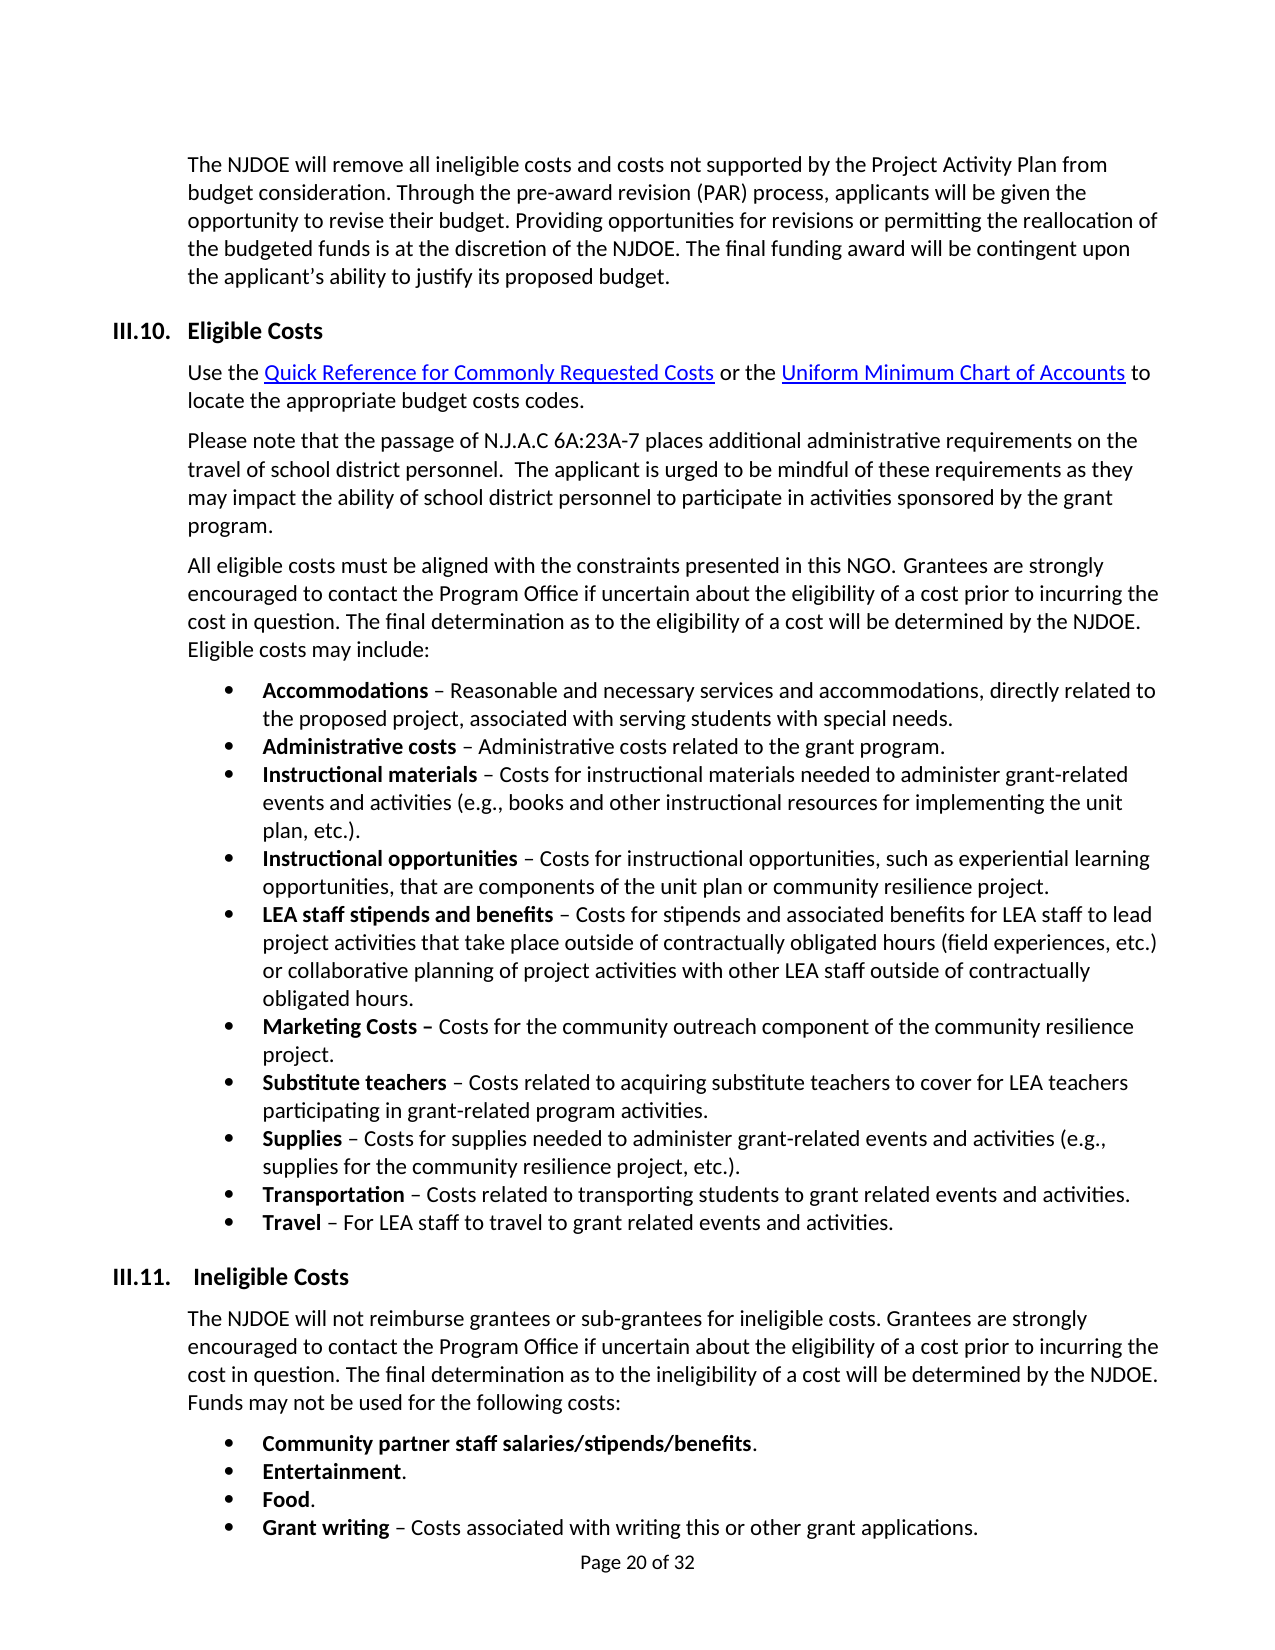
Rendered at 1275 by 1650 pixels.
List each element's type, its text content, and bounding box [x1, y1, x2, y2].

text All eligible costs must be aligned with the constraints presented in this NGO. Grantees are strongly encouraged to contact the Program Office if uncertain about the eligibility of a cost prior to incurring the cost in question. The final determination as to the eligibility of a cost will be determined by the NJDOE. Eligible costs may include: [187, 551, 1162, 663]
list Instructional opportunities – Costs for instructional opportunities, such as experiential learning opportunities, that are components of the unit plan or community resilience project. [225, 844, 1162, 900]
text The NJDOE will remove all ineligible costs and costs not supported by the Project Activity Plan from budget consideration. Through the pre-award revision (PAR) process, applicants will be given the opportunity to revise their budget. Providing opportunities for revisions or permitting the reallocation of the budgeted funds is at the discretion of the NJDOE. The final funding award will be contingent upon the applicant’s ability to justify its proposed budget. [187, 150, 1162, 290]
list Instructional materials – Costs for instructional materials needed to administer grant-related events and activities (e.g., books and other instructional resources for implementing the unit plan, etc.). [225, 760, 1162, 844]
list Substitute teachers – Costs related to acquiring substitute teachers to cover for LEA teachers participating in grant-related program activities. [225, 1068, 1162, 1124]
list Transportation – Costs related to transporting students to grant related events and activities. [225, 1180, 1162, 1208]
subtitle Eligible Costs [112, 315, 1162, 346]
list Supplies – Costs for supplies needed to administer grant-related events and activities (e.g., supplies for the community resilience project, etc.). [225, 1124, 1162, 1180]
list Entertainment. [225, 1457, 1172, 1485]
text Please note that the passage of N.J.A.C 6A:23A-7 places additional administrative requirements on the travel of school district personnel. The applicant is urged to be mindful of these requirements as they may impact the ability of school district personnel to participate in activities sponsored by the grant program. [187, 427, 1162, 539]
list Accommodations – Reasonable and necessary services and accommodations, directly related to the proposed project, associated with serving students with special needs. [225, 676, 1162, 732]
list Food. [225, 1485, 1172, 1513]
text The NJDOE will not reimburse grantees or sub-grantees for ineligible costs. Grantees are strongly encouraged to contact the Program Office if uncertain about the eligibility of a cost prior to incurring the cost in question. The final determination as to the ineligibility of a cost will be determined by the NJDOE. Funds may not be used for the following costs: [187, 1304, 1162, 1416]
list LEA staff stipends and benefits – Costs for stipends and associated benefits for LEA staff to lead project activities that take place outside of contractually obligated hours (field experiences, etc.) or collaborative planning of project activities with other LEA staff outside of contractually obligated hours. [225, 900, 1162, 1012]
list Community partner staff salaries/stipends/benefits. [225, 1429, 1172, 1457]
list Marketing Costs – Costs for the community outreach component of the community resilience project. [225, 1012, 1162, 1068]
text Use the Quick Reference for Commonly Requested Costs or the Uniform Minimum Chart of Accounts to locate the appropriate budget costs codes. [187, 358, 1162, 414]
list Grant writing – Costs associated with writing this or other grant applications. [225, 1513, 1172, 1541]
list Administrative costs – Administrative costs related to the grant program. [225, 732, 1162, 760]
subtitle Ineligible Costs [112, 1261, 1162, 1292]
list Travel – For LEA staff to travel to grant related events and activities. [225, 1208, 1162, 1236]
